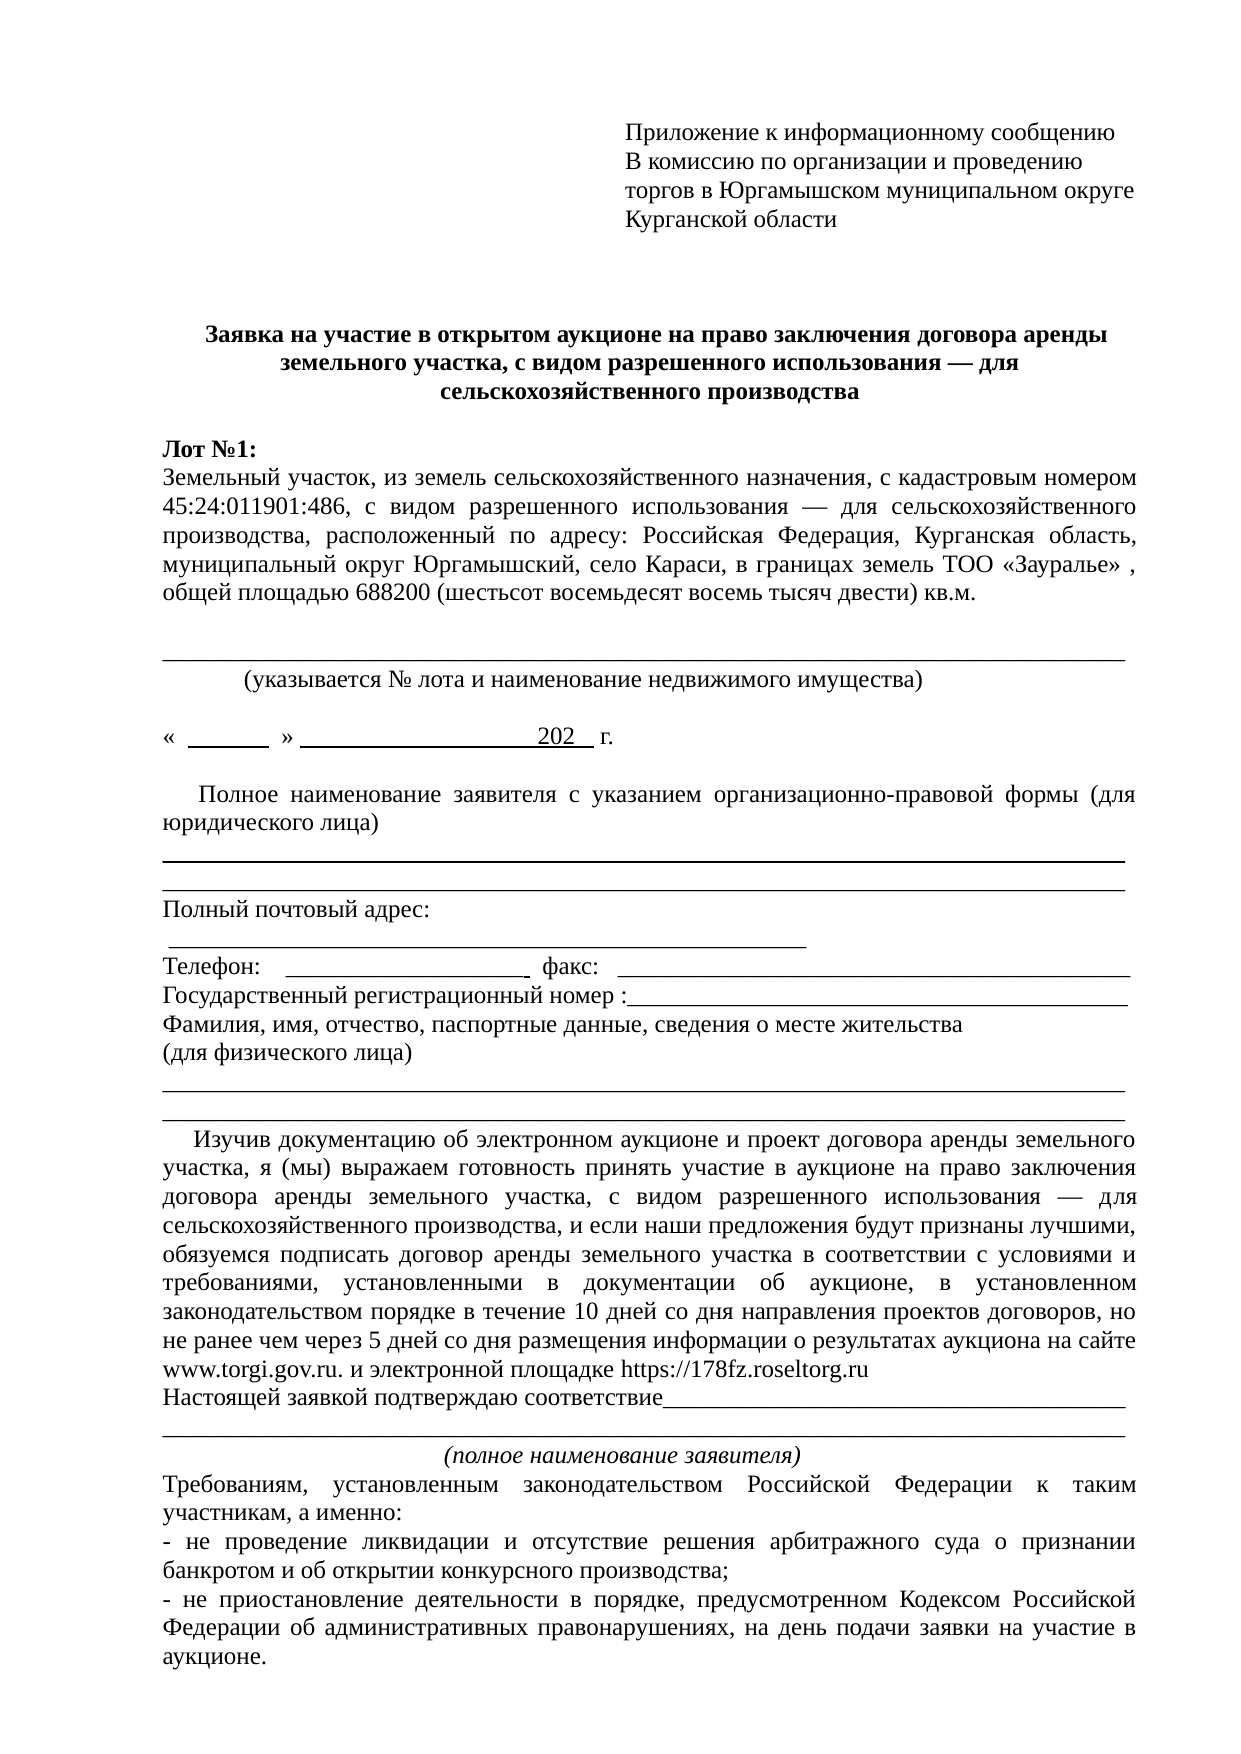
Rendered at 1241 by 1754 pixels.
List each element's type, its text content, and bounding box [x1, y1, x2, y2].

text _____________________________________________________________________________ [162, 635, 1137, 664]
text (указывается № лота и наименование недвижимого имущества) [162, 664, 1137, 692]
text _____________________________________________________________________________ [162, 1066, 1137, 1095]
text Государственный регистрационный номер :________________________________________ [162, 980, 1137, 1009]
text Приложение к информационному сообщению [162, 117, 1137, 146]
text Земельный участок, из земель сельскохозяйственного назначения, с кадастровым номером 45:24:011901:486, с видом разрешенного использования — для сельскохозяйственного производства, расположенный по адресу: Российская Федерация, Курганская область, муниципальный округ Юргамышский, село Караси, в границах земель ТОО «Зауралье» , общей площадью 688200 (шестьсот восемьдесят восемь тысяч двести) кв.м. [162, 462, 1137, 606]
text __________________________________________________________________________________________________________________________________________________________ [162, 836, 1137, 894]
text Полный почтовый адрес: [162, 894, 1137, 922]
text - не приостановление деятельности в порядке, предусмотренном Кодексом Российской Федерации об административных правонарушениях, на день подачи заявки на участие в аукционе. [162, 1584, 1137, 1670]
text Лот №1: [162, 434, 1137, 462]
text Заявка на участие в открытом аукционе на право заключения договора аренды земельного участка, с видом разрешенного использования — для сельскохозяйственного производства [162, 319, 1137, 405]
text торгов в Юргамышском муниципальном округе [162, 175, 1137, 204]
text _____________________________________________________________________________ [162, 1411, 1137, 1440]
text « ___ » ________________202 г. [162, 721, 1137, 750]
text Требованиям, установленным законодательством Российской Федерации к таким участникам, а именно: [162, 1469, 1137, 1526]
text Курганской области [162, 204, 1137, 232]
text Полное наименование заявителя с указанием организационно-правовой формы (для юридического лица) [162, 779, 1137, 836]
text Настоящей заявкой подтверждаю соответствие_____________________________________ [162, 1382, 1137, 1411]
text _____________________________________________________________________________ [162, 1095, 1137, 1124]
text - не проведение ликвидации и отсутствие решения арбитражного суда о признании банкротом и об открытии конкурсного производства; [162, 1526, 1137, 1584]
text ___________________________________________________ [162, 922, 1137, 951]
text Изучив документацию об электронном аукционе и проект договора аренды земельного участка, я (мы) выражаем готовность принять участие в аукционе на право заключения договора аренды земельного участка, с видом разрешенного использования — для сельскохозяйственного производства, и если наши предложения будут признаны лучшими, обязуемся подписать договор аренды земельного участка в соответствии с условиями и требованиями, установленными в документации об аукционе, в установленном законодательством порядке в течение 10 дней со дня направления проектов договоров, но не ранее чем через 5 дней со дня размещения информации о результатах аукциона на сайте www.torgi.gov.ru. и электронной площадке https://178fz.roseltorg.ru [162, 1124, 1137, 1382]
text Телефон: ___________________ факс: _________________________________________ [162, 951, 1137, 980]
text (для физического лица) [162, 1037, 1137, 1066]
text (полное наименование заявителя) [162, 1440, 1137, 1469]
text В комиссию по организации и проведению [162, 146, 1137, 175]
text Фамилия, имя, отчество, паспортные данные, сведения о месте жительства [162, 1009, 1137, 1037]
